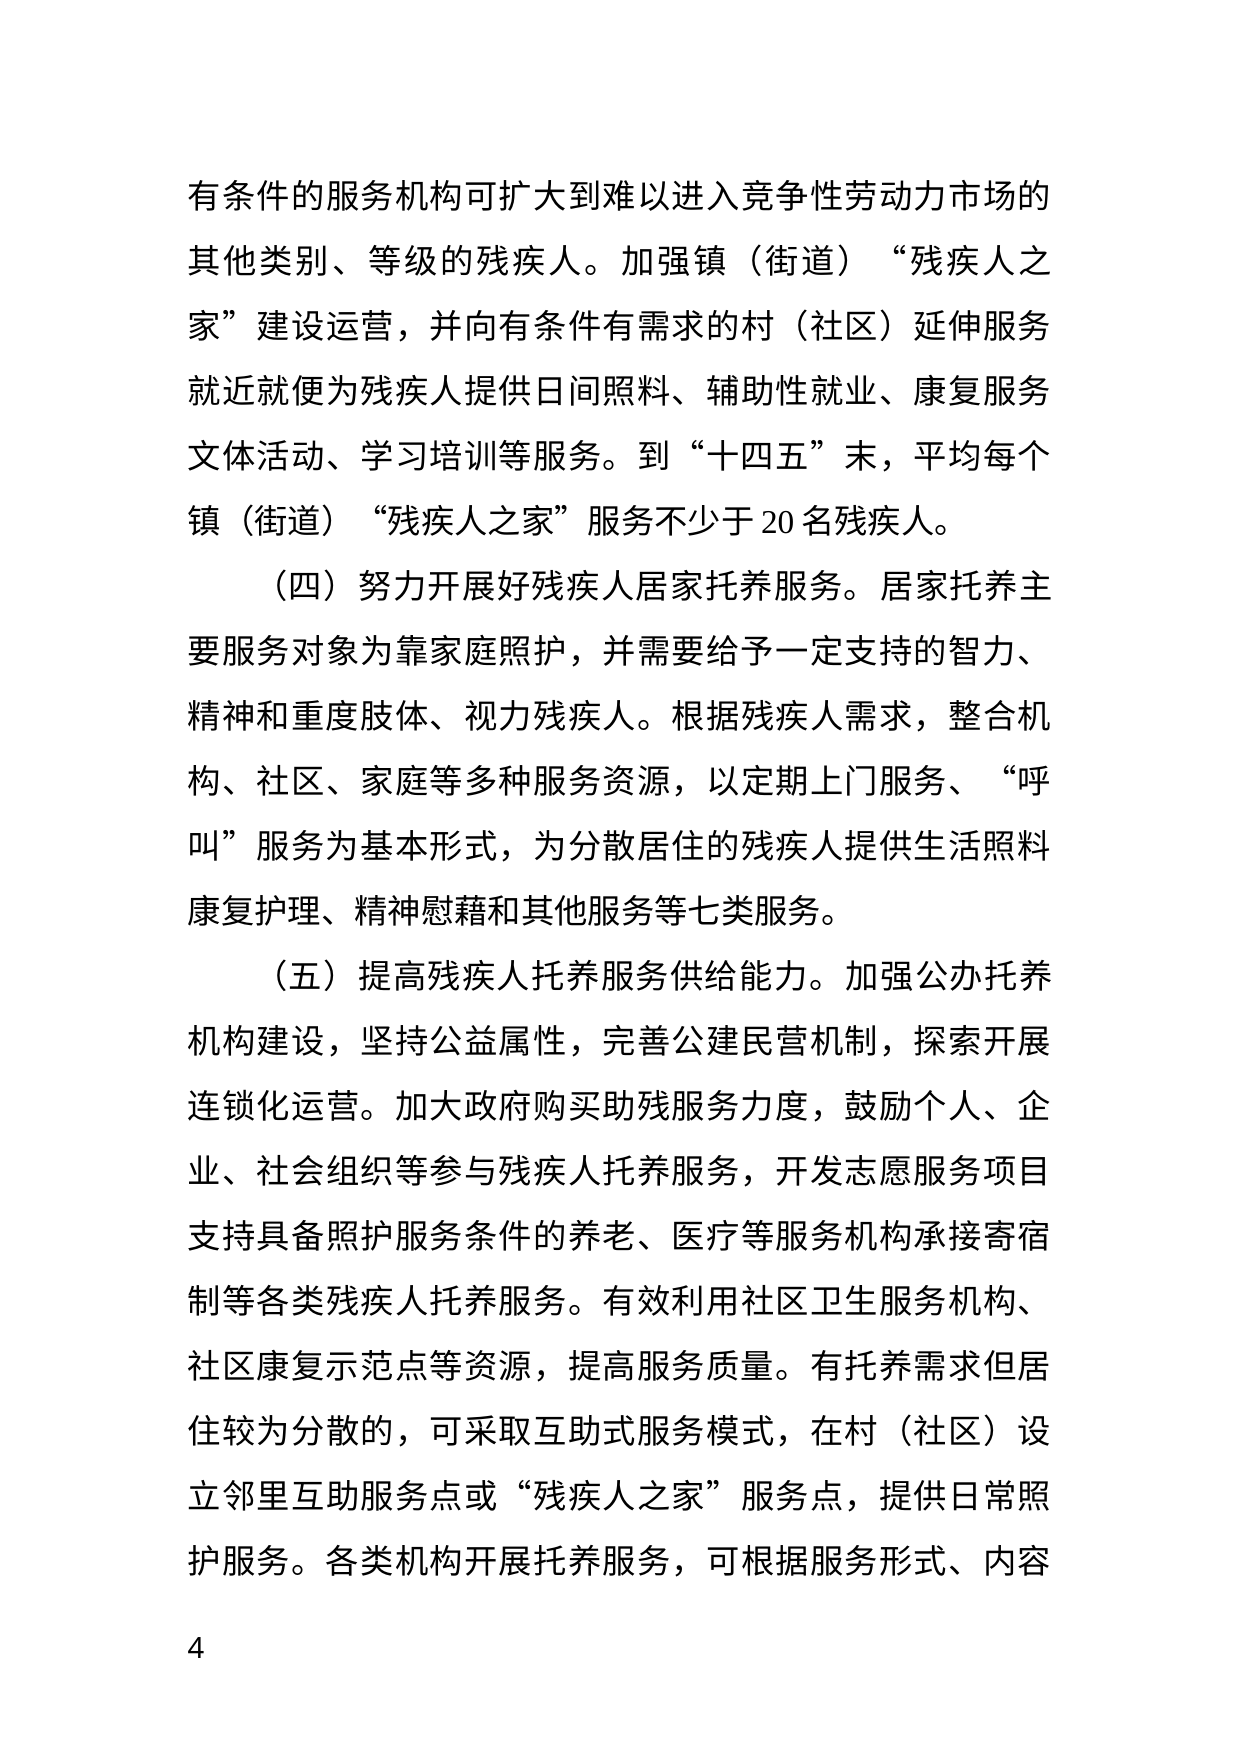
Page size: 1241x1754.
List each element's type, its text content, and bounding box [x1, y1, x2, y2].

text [187, 162, 1053, 552]
text （四）努力开展好残疾人居家托养服务。居家托养主要服务对象为靠家庭照护，并需要给予一定支持的智力、精神和重度肢体、视力残疾人。根据残疾人需求，整合机构、社区、家庭等多种服务资源，以定期上门服务、“呼叫”服务为基本形式，为分散居住的残疾人提供生活照料、康复护理、精神慰藉和其他服务等七类服务。 [187, 552, 1053, 942]
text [187, 942, 1053, 1592]
